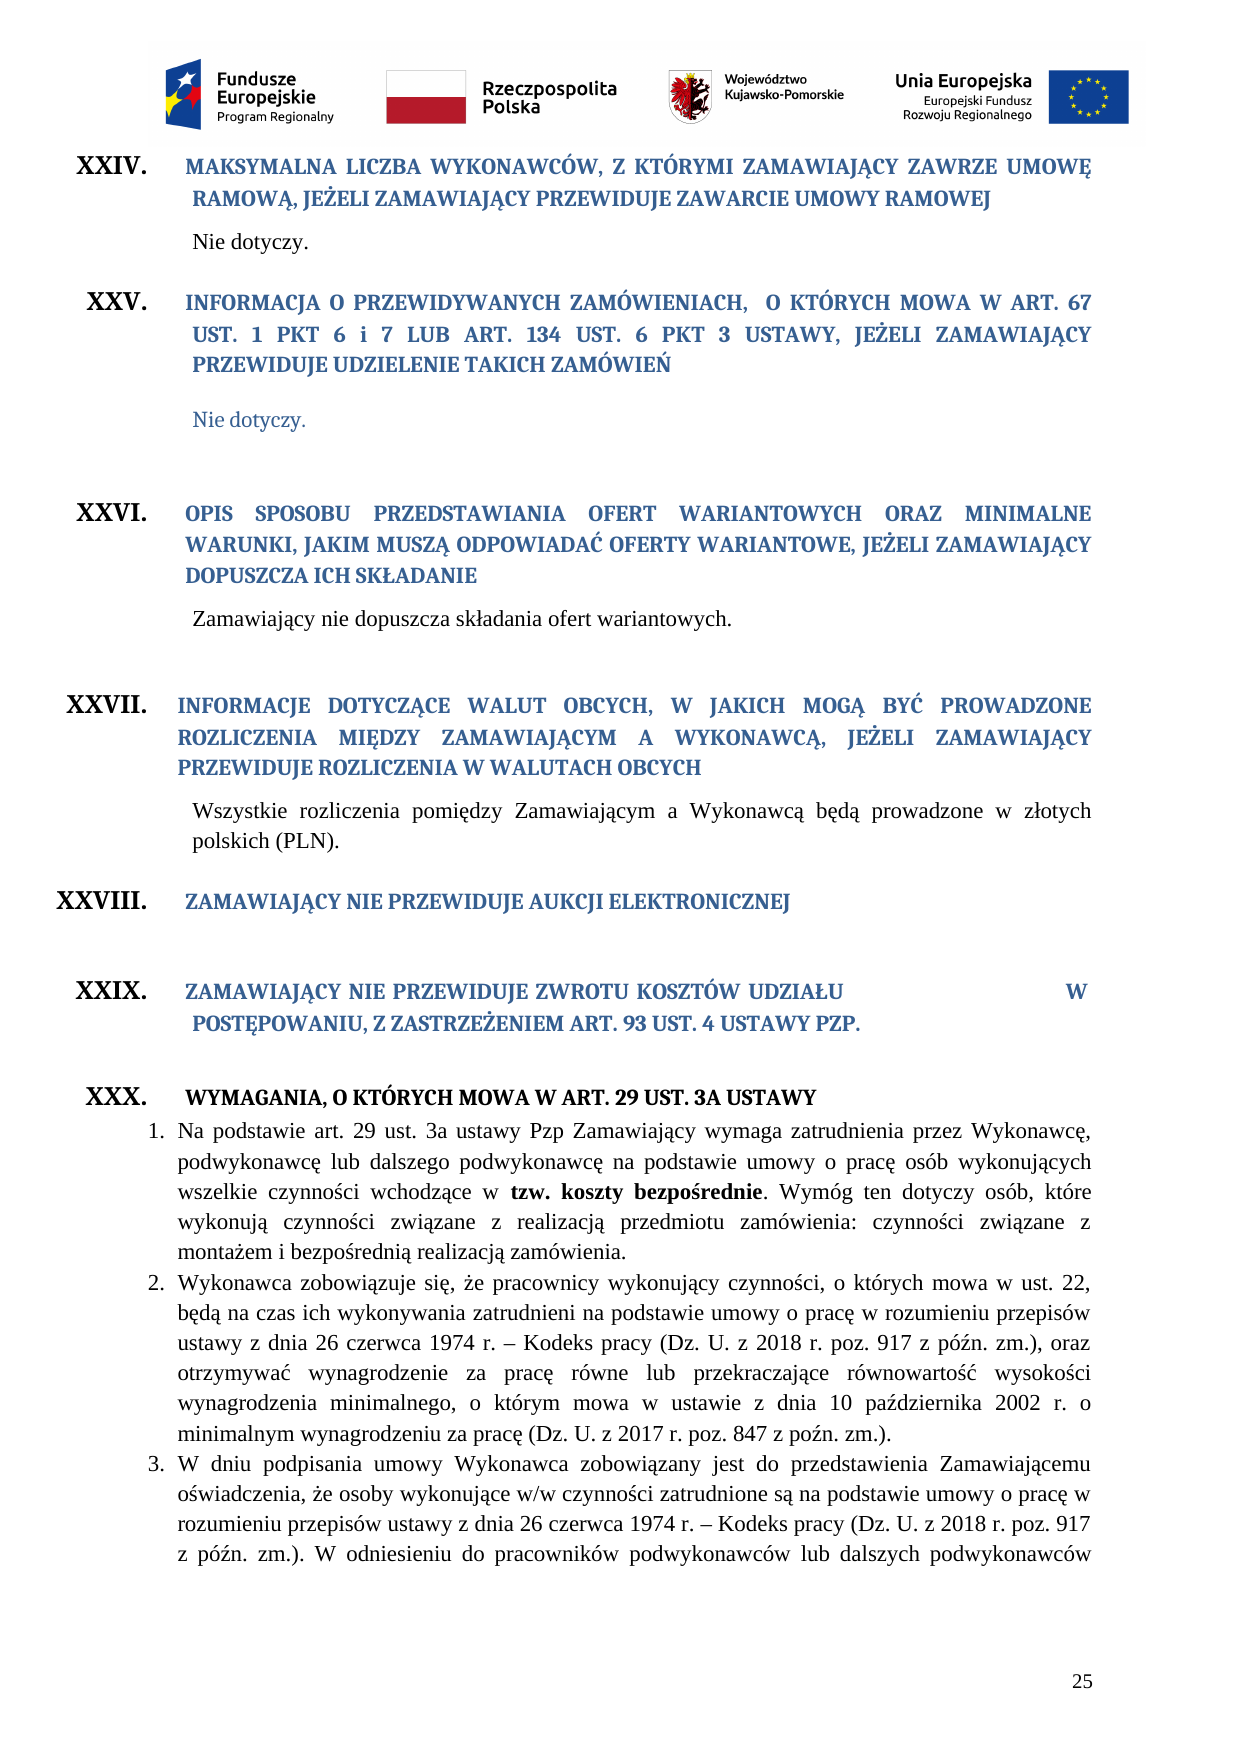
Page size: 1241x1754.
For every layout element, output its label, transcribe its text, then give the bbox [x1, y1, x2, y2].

subtitle ZAMAWIAJĄCY NIE PRZEWIDUJE ZWROTU KOSZTÓW UDZIAŁU W POSTĘPOWANIU, Z ZASTRZEŻENIEM ART. 93 UST. 4 USTAWY PZP. [148, 973, 1092, 1037]
list Na podstawie art. 29 ust. 3a ustawy Pzp Zamawiający wymaga zatrudnienia przez Wykonawcę, podwykonawcę lub dalszego podwykonawcę na podstawie umowy o pracę osób wykonujących wszelkie czynności wchodzące w tzw. koszty bezpośrednie. Wymóg ten dotyczy osób, które wykonują czynności związane z realizacją przedmiotu zamówienia: czynności związane z montażem i bezpośrednią realizacją zamówienia. [148, 1118, 1092, 1265]
subtitle INFORMACJE DOTYCZĄCE WALUT OBCYCH, W JAKICH MOGĄ BYĆ PROWADZONE ROZLICZENIA MIĘDZY ZAMAWIAJĄCYM A WYKONAWCĄ, JEŻELI ZAMAWIAJĄCY PRZEWIDUJE ROZLICZENIA W WALUTACH OBCYCH [148, 686, 1092, 781]
subtitle INFORMACJA O PRZEWIDYWANYCH ZAMÓWIENIACH, O KTÓRYCH MOWA W ART. 67 UST. 1 PKT 6 i 7 LUB ART. 134 UST. 6 PKT 3 USTAWY, JEŻELI ZAMAWIAJĄCY PRZEWIDUJE UDZIELENIE TAKICH ZAMÓWIEŃ [148, 283, 1092, 378]
subtitle OPIS SPOSOBU PRZEDSTAWIANIA OFERT WARIANTOWYCH ORAZ MINIMALNE WARUNKI, JAKIM MUSZĄ ODPOWIADAĆ OFERTY WARIANTOWE, JEŻELI ZAMAWIAJĄCY DOPUSZCZA ICH SKŁADANIE [148, 494, 1092, 589]
subtitle MAKSYMALNA LICZBA WYKONAWCÓW, Z KTÓRYMI ZAMAWIAJĄCY ZAWRZE UMOWĘ RAMOWĄ, JEŻELI ZAMAWIAJĄCY PRZEWIDUJE ZAWARCIE UMOWY RAMOWEJ [148, 148, 1092, 212]
text Zamawiający nie dopuszcza składania ofert wariantowych. [148, 605, 1092, 631]
list Wykonawca zobowiązuje się, że pracownicy wykonujący czynności, o których mowa w ust. 22, będą na czas ich wykonywania zatrudnieni na podstawie umowy o pracę w rozumieniu przepisów ustawy z dnia 26 czerwca 1974 r. – Kodeks pracy (Dz. U. z 2018 r. poz. 917 z późn. zm.), oraz otrzymywać wynagrodzenie za pracę równe lub przekraczające równowartość wysokości wynagrodzenia minimalnego, o którym mowa w ustawie z dnia 10 października 2002 r. o minimalnym wynagrodzeniu za pracę (Dz. U. z 2017 r. poz. 847 z poźn. zm.). [148, 1269, 1092, 1446]
picture [148, 41, 1146, 147]
text Wszystkie rozliczenia pomiędzy Zamawiającym a Wykonawcą będą prowadzone w złotych polskich (PLN). [192, 797, 1092, 854]
subtitle Nie dotyczy. [192, 407, 1092, 433]
subtitle ZAMAWIAJĄCY NIE PRZEWIDUJE AUKCJI ELEKTRONICZNEJ [148, 883, 1092, 917]
subtitle WYMAGANIA, O KTÓRYCH MOWA W ART. 29 UST. 3A USTAWY [148, 1078, 1092, 1112]
text Nie dotyczy. [148, 228, 1092, 255]
